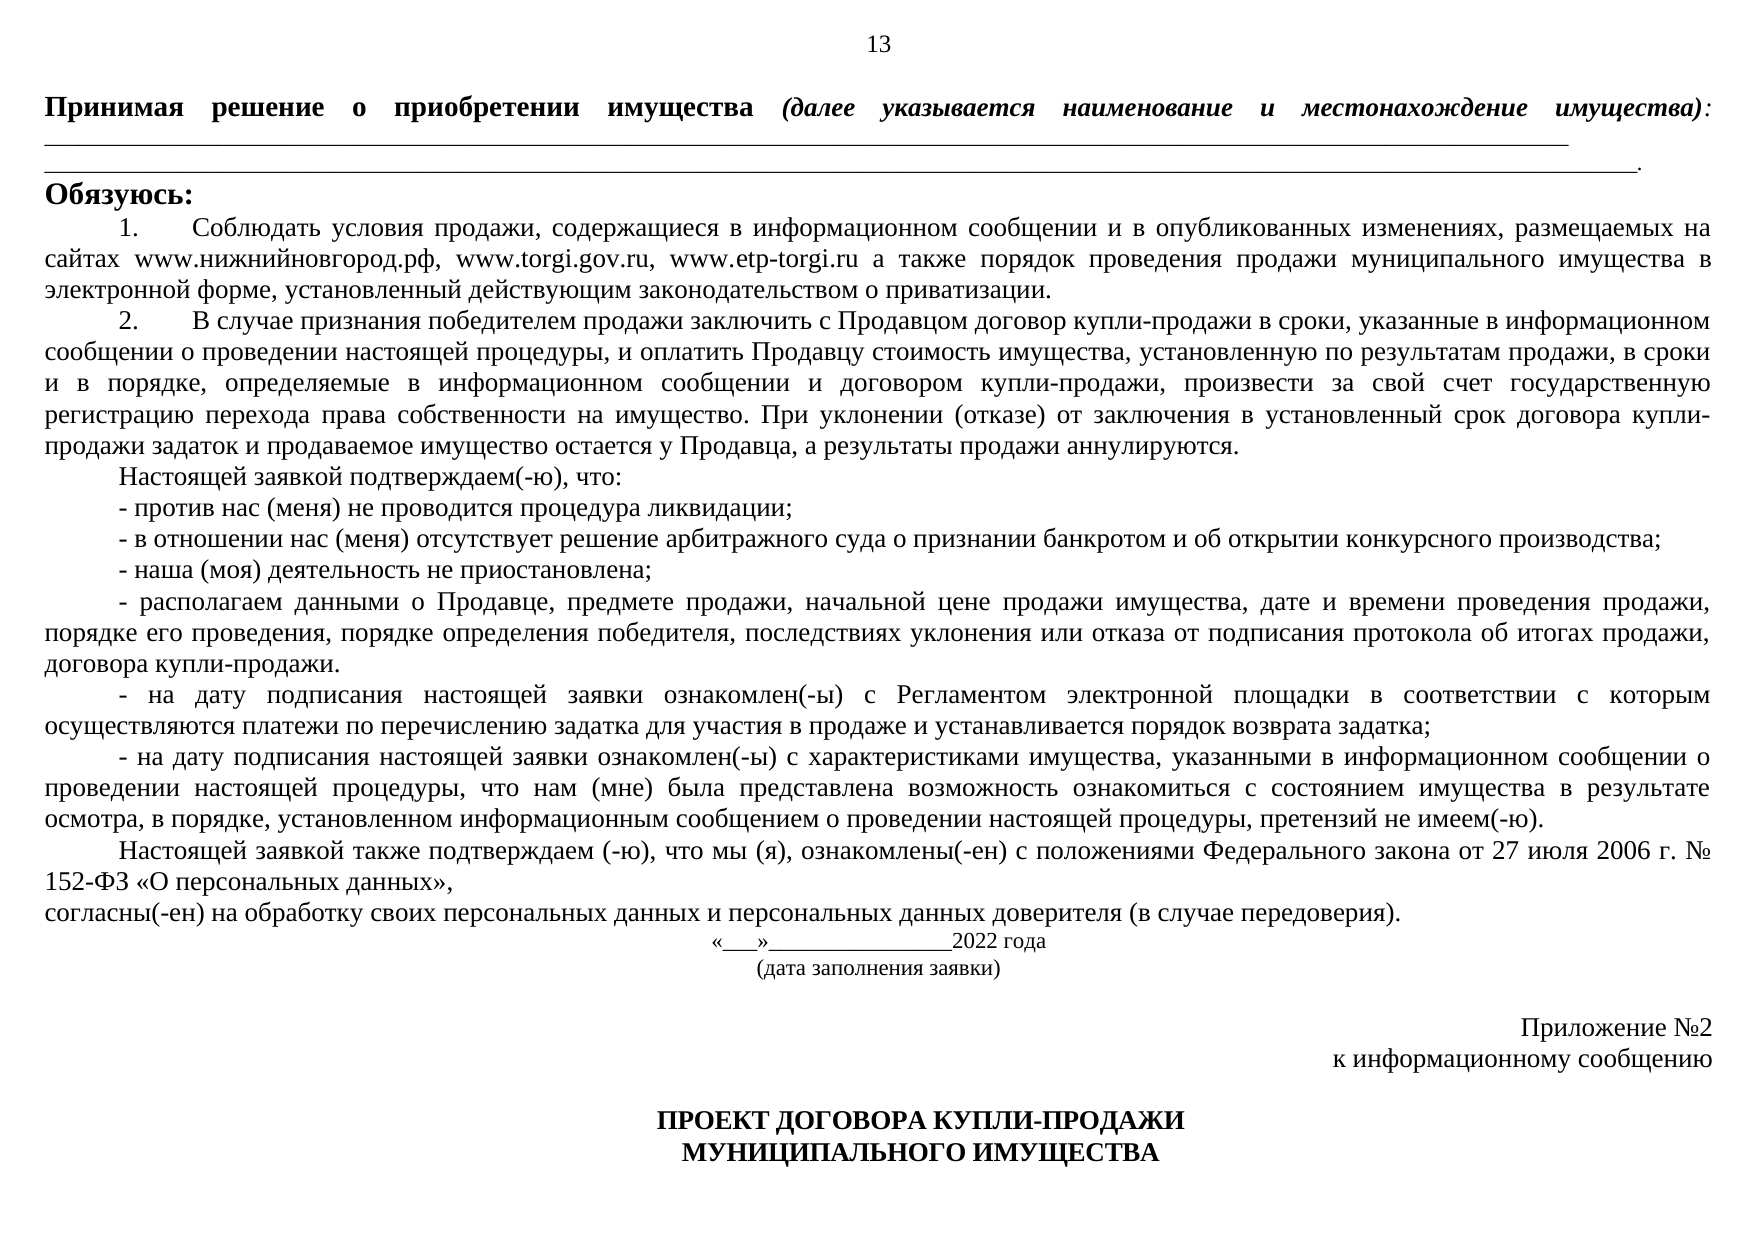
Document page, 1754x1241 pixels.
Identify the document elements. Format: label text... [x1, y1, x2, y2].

text согласны(-ен) на обработку своих персональных данных и персональных данных доверителя (в случае передоверия). [44, 896, 1713, 927]
text ___________________________________________________________________________________________________________________________________________. [44, 148, 1713, 175]
text Настоящей заявкой подтверждаем(-ю), что: [44, 460, 1713, 491]
text - располагаем данными о Продавце, предмете продажи, начальной цене продажи имущества, дате и времени проведения продажи, порядке его проведения, порядке определения победителя, последствиях уклонения или отказа от подписания протокола об итогах продажи, договора купли-продажи. [44, 584, 1713, 678]
text «___»________________2022 года [44, 927, 1713, 953]
text Принимая решение о приобретении имущества (далее указывается наименование и местонахождение имущества): _____________________________________________________________________________________________________________________________________ [44, 89, 1713, 148]
text 2. В случае признания победителем продажи заключить с Продавцом договор купли-продажи в сроки, указанные в информационном сообщении о проведении настоящей процедуры, и оплатить Продавцу стоимость имущества, установленную по результатам продажи, в сроки и в порядке, определяемые в информационном сообщении и договором купли-продажи, произвести за свой счет государственную регистрацию перехода права собственности на имущество. При уклонении (отказе) от заключения в установленный срок договора купли-продажи задаток и продаваемое имущество остается у Продавца, а результаты продажи аннулируются. [44, 304, 1713, 460]
text - против нас (меня) не проводится процедура ликвидации; [44, 491, 1713, 522]
text 1. Cоблюдать условия продажи, содержащиеся в информационном сообщении и в опубликованных изменениях, размещаемых на сайтах www.нижнийновгород.рф, www.torgi.gov.ru, www.etp-torgi.ru а также порядок проведения продажи муниципального имущества в электронной форме, установленный действующим законодательством о приватизации. [44, 211, 1713, 304]
text Настоящей заявкой также подтверждаем (-ю), что мы (я), ознакомлены(-ен) с положениями Федерального закона от 27 июля . № 152-ФЗ «О персональных данных», [44, 834, 1713, 896]
text Приложение №2 [44, 1011, 1713, 1042]
text ПРОЕКТ ДОГОВОРА КУПЛИ-ПРОДАЖИ [44, 1104, 1713, 1136]
text - в отношении нас (меня) отсутствует решение арбитражного суда о признании банкротом и об открытии конкурсного производства; [44, 522, 1713, 553]
text - наша (моя) деятельность не приостановлена; [44, 553, 1713, 584]
text (дата заполнения заявки) [44, 953, 1713, 980]
text - на дату подписания настоящей заявки ознакомлен(-ы) с Регламентом электронной площадки в соответствии с которым осуществляются платежи по перечислению задатка для участия в продаже и устанавливается порядок возврата задатка; [44, 678, 1713, 740]
text к информационному сообщению [44, 1042, 1713, 1073]
text Обязуюсь: [44, 175, 1713, 211]
text МУНИЦИПАЛЬНОГО ИМУЩЕСТВА [44, 1136, 1713, 1167]
text - на дату подписания настоящей заявки ознакомлен(-ы) с характеристиками имущества, указанными в информационном сообщении о проведении настоящей процедуры, что нам (мне) была представлена возможность ознакомиться с состоянием имущества в результате осмотра, в порядке, установленном информационным сообщением о проведении настоящей процедуры, претензий не имеем(-ю). [44, 740, 1713, 834]
